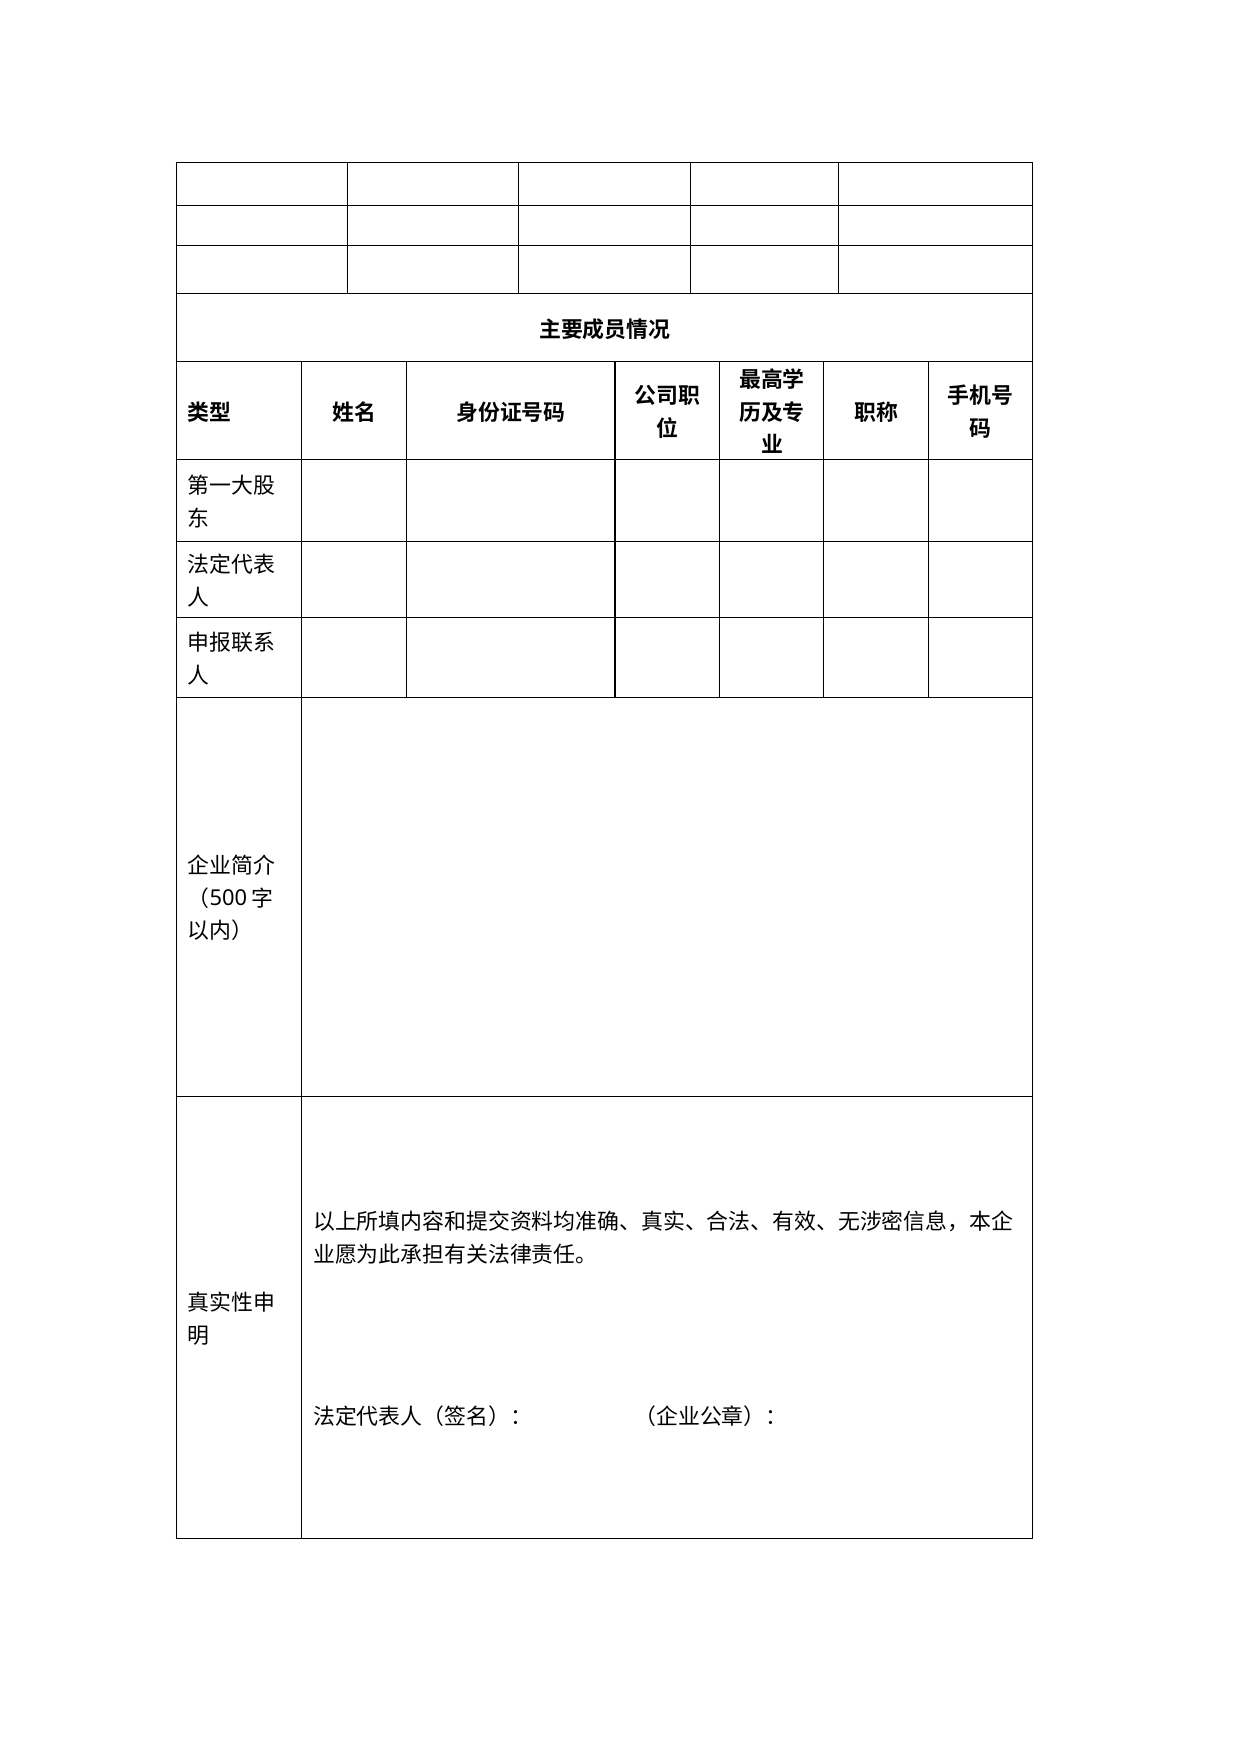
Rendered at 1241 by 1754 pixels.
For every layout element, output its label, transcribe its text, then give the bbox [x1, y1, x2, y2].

table_cell 第一大股东 [177, 460, 301, 541]
table_cell 姓名 [302, 362, 406, 459]
table_cell [720, 618, 823, 697]
table_cell 最高学历及专业 [720, 362, 823, 459]
table_cell [824, 618, 928, 697]
table_cell [929, 618, 1032, 697]
table_cell [302, 618, 406, 697]
table_cell 职称 [824, 362, 928, 459]
table_cell [720, 460, 823, 541]
table_cell 真实性申明 [177, 1097, 301, 1538]
table_cell [616, 618, 719, 697]
table_cell [824, 460, 928, 541]
table_cell [407, 542, 614, 617]
table_cell 手机号码 [929, 362, 1032, 459]
table_cell [519, 163, 690, 205]
table_cell 类型 [177, 362, 301, 459]
table_cell 申报联系人 [177, 618, 301, 697]
table_cell [839, 163, 1032, 205]
table_cell [407, 618, 614, 697]
table_cell [839, 206, 1032, 245]
table_cell [348, 163, 518, 205]
table_cell [348, 246, 518, 293]
table_cell [177, 206, 347, 245]
table_cell [302, 542, 406, 617]
table_cell [929, 460, 1032, 541]
table_cell [519, 206, 690, 245]
table_cell [929, 542, 1032, 617]
table_cell [839, 246, 1032, 293]
table_cell [302, 698, 1032, 1096]
table_cell [691, 163, 838, 205]
table_cell [348, 206, 518, 245]
table_cell 主要成员情况 [177, 294, 1032, 361]
table_cell [302, 460, 406, 541]
table_cell [177, 163, 347, 205]
table_cell [519, 246, 690, 293]
table_cell [691, 206, 838, 245]
table_cell 企业简介（500字以内） [177, 698, 301, 1096]
table_cell 法定代表人 [177, 542, 301, 617]
table_cell 公司职位 [616, 362, 719, 459]
table_cell [616, 460, 719, 541]
table_cell 身份证号码 [407, 362, 614, 459]
table_cell [691, 246, 838, 293]
table_cell 以上所填内容和提交资料均准确、真实、合法、有效、无涉密信息，本企业愿为此承担有关法律责任。 法定代表人（签名）： （企业公章）： [302, 1097, 1032, 1538]
table_cell [824, 542, 928, 617]
table_cell [177, 246, 347, 293]
table_cell [616, 542, 719, 617]
table_cell [720, 542, 823, 617]
table_cell [407, 460, 614, 541]
